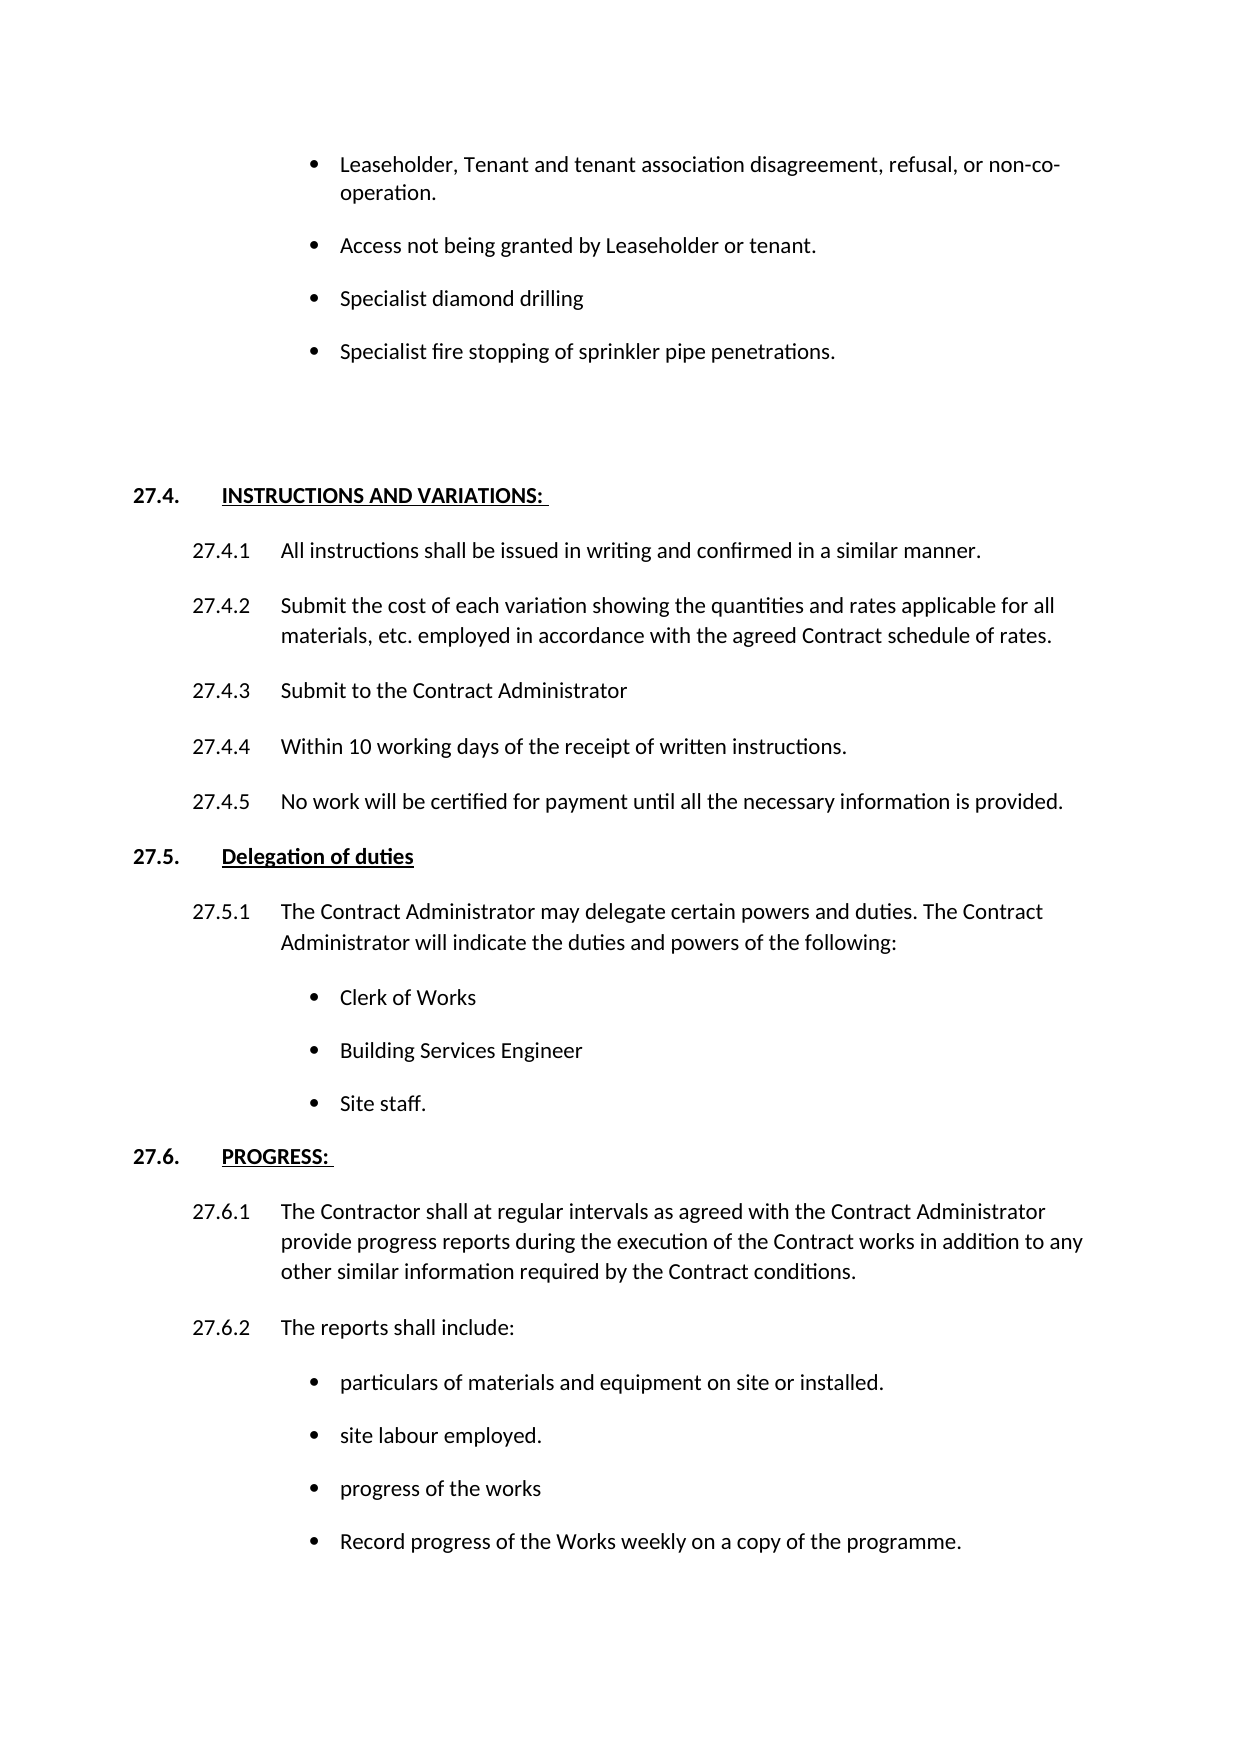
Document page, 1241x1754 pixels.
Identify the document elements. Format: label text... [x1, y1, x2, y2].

subtitle INSTRUCTIONS AND VARIATIONS: [133, 481, 1090, 509]
text Record progress of the Works weekly on a copy of the programme. [310, 1527, 1090, 1555]
text Access not being granted by Leaseholder or tenant. [310, 231, 1090, 259]
subtitle PROGRESS: [133, 1142, 1090, 1170]
subtitle No work will be certified for payment until all the necessary information is provided. [192, 787, 1090, 815]
subtitle Submit to the Contract Administrator [192, 677, 1090, 704]
text Leaseholder, Tenant and tenant association disagreement, refusal, or non-co-operation. [310, 150, 1090, 206]
subtitle Delegation of duties [133, 842, 1090, 870]
text Site staff. [310, 1089, 1090, 1117]
text progress of the works [310, 1474, 1090, 1502]
text particulars of materials and equipment on site or installed. [310, 1368, 1090, 1396]
text Specialist diamond drilling [310, 284, 1090, 312]
subtitle Submit the cost of each variation showing the quantities and rates applicable for all materials, etc. employed in accordance with the agreed Contract schedule of rates. [192, 591, 1090, 649]
subtitle The Contractor shall at regular intervals as agreed with the Contract Administrator provide progress reports during the execution of the Contract works in addition to any other similar information required by the Contract conditions. [192, 1197, 1090, 1286]
text Clerk of Works [310, 983, 1090, 1011]
subtitle The reports shall include: [192, 1313, 1090, 1341]
subtitle Within 10 working days of the receipt of written instructions. [192, 732, 1090, 760]
text site labour employed. [310, 1421, 1090, 1449]
text Building Services Engineer [310, 1036, 1090, 1064]
subtitle The Contract Administrator may delegate certain powers and duties. The Contract Administrator will indicate the duties and powers of the following: [192, 897, 1090, 956]
text Specialist fire stopping of sprinkler pipe penetrations. [310, 337, 1090, 365]
subtitle All instructions shall be issued in writing and confirmed in a similar manner. [192, 536, 1090, 564]
